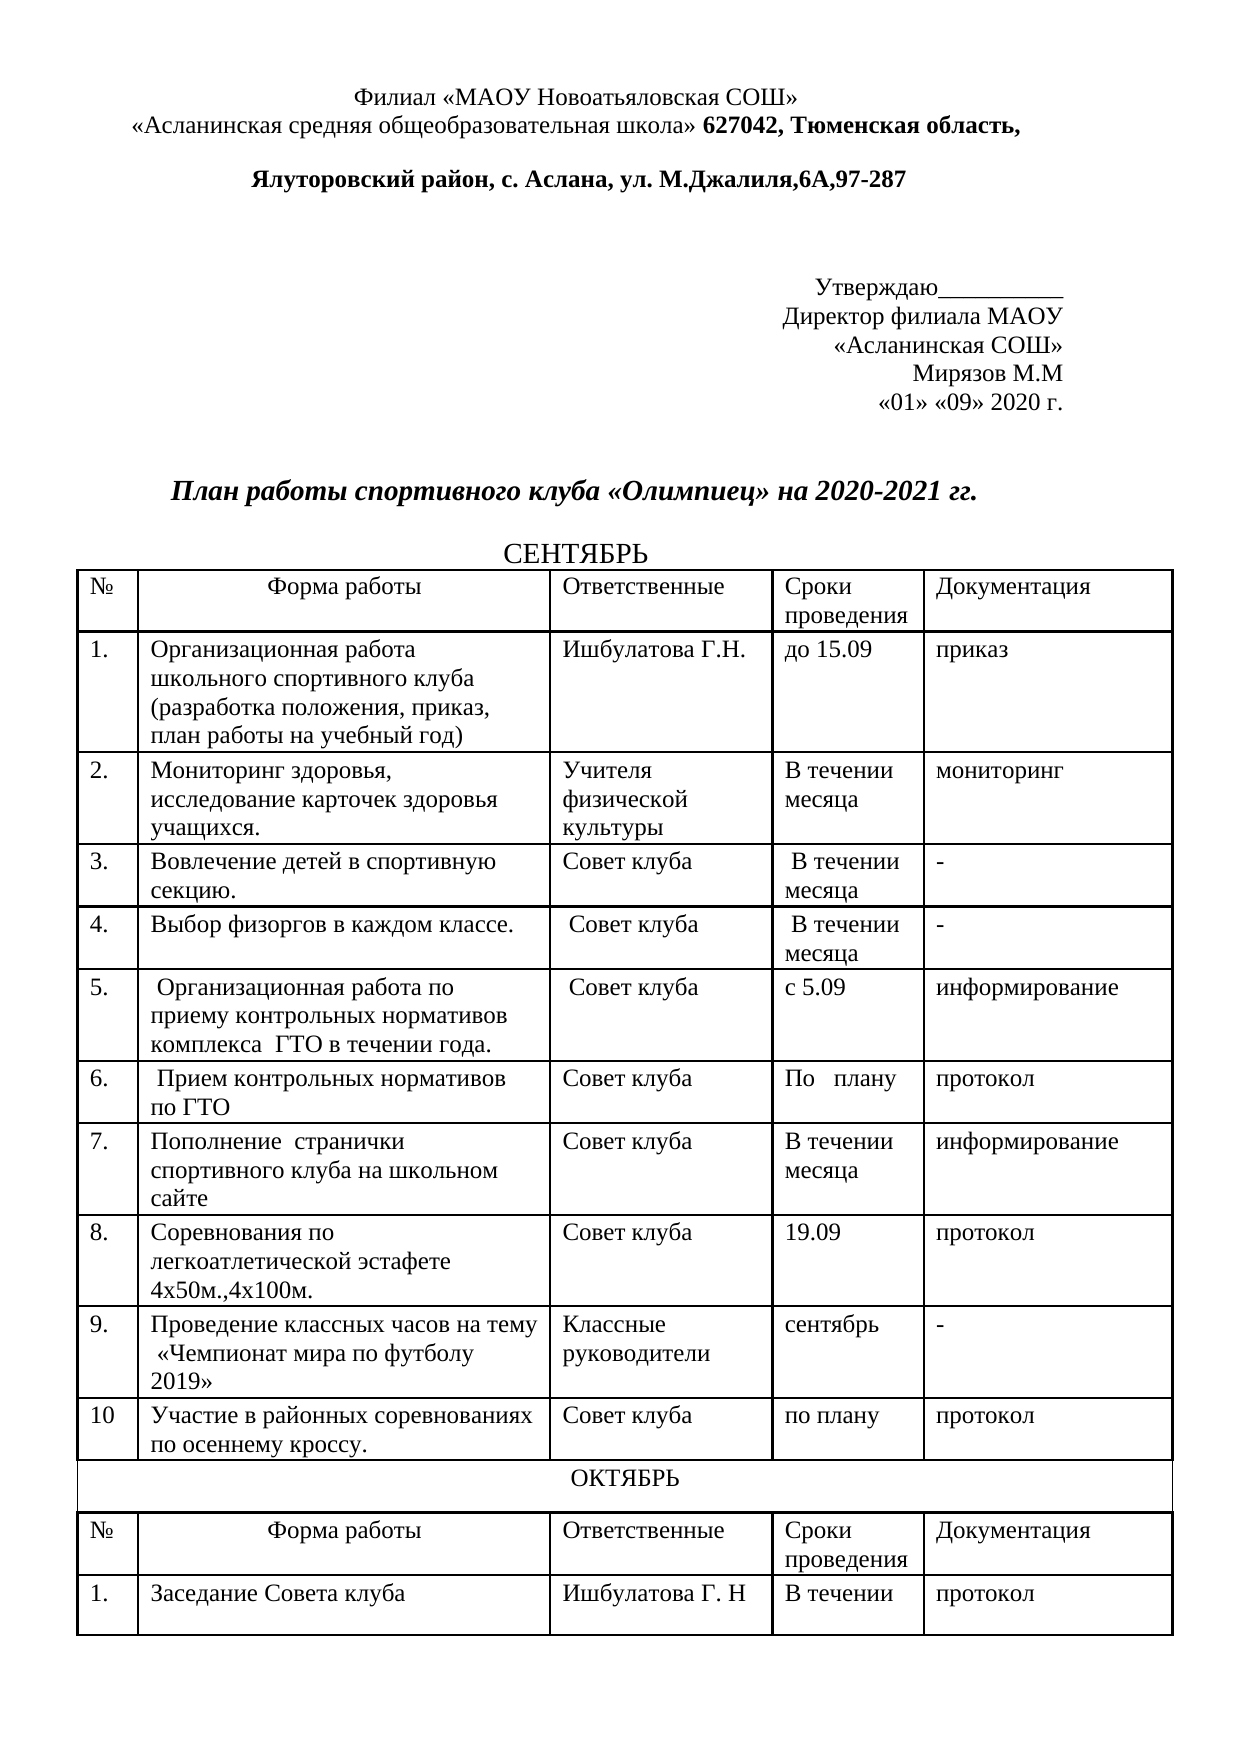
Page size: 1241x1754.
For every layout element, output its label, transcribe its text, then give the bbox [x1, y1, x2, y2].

table_cell Организационная работа по приему контрольных нормативов комплекса ГТО в течении года. [139, 970, 549, 1059]
text Директор филиала МАОУ [88, 301, 1063, 330]
table_cell 1. [79, 1576, 137, 1634]
table_cell по плану [774, 1399, 923, 1459]
table_cell до 15.09 [774, 633, 923, 751]
table_header № [79, 571, 137, 630]
text Ялуторовский район, с. Аслана, ул. М.Джалиля,6А,97-287 [88, 164, 1063, 193]
table_cell 19.09 [774, 1216, 923, 1305]
table_cell 7. [79, 1124, 137, 1214]
table_cell Учителя физической культуры [551, 753, 771, 843]
table_cell - [925, 1307, 1171, 1397]
table_cell протокол [925, 1062, 1171, 1122]
text Филиал «МАОУ Новоатьяловская СОШ» [88, 82, 1063, 111]
text СЕНТЯБРЬ [88, 536, 1063, 569]
table_cell Прием контрольных нормативов по ГТО [139, 1062, 549, 1122]
table_cell 6. [79, 1062, 137, 1122]
table_cell протокол [925, 1216, 1171, 1305]
table_cell протокол [925, 1576, 1171, 1634]
table_cell 8. [79, 1216, 137, 1305]
table_cell Ответственные [551, 1514, 771, 1574]
text Утверждаю__________ [88, 272, 1063, 301]
table_cell Пополнение странички спортивного клуба на школьном сайте [139, 1124, 549, 1214]
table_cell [551, 1576, 771, 1634]
table_cell По плану [774, 1062, 923, 1122]
text План работы спортивного клуба «Олимпиец» на 2020-2021 гг. [88, 473, 1063, 507]
table_cell приказ [925, 633, 1171, 751]
table_cell Проведение классных часов на тему «Чемпионат мира по футболу 2019» [139, 1307, 549, 1397]
table_cell 2. [79, 753, 137, 843]
table_cell с 5.09 [774, 970, 923, 1059]
table_cell Ишбулатова Г.Н. [551, 633, 771, 751]
table_cell мониторинг [925, 753, 1171, 843]
table_cell Совет клуба [551, 908, 771, 968]
table_cell 9. [79, 1307, 137, 1397]
table_cell - [925, 908, 1171, 968]
table_header Форма работы [139, 571, 549, 630]
table_cell Совет клуба [551, 1399, 771, 1459]
table_cell - [925, 845, 1171, 905]
table_cell 3. [79, 845, 137, 905]
table_cell № [79, 1514, 137, 1574]
table_header Документация [925, 571, 1171, 630]
table_cell Совет клуба [551, 1216, 771, 1305]
table_cell Форма работы [139, 1514, 549, 1574]
table_cell В течении месяца [774, 1576, 923, 1634]
table_cell Сроки проведения [774, 1514, 923, 1574]
table_cell Организационная работа школьного спортивного клуба (разработка положения, приказ, план работы на учебный год) [139, 633, 549, 751]
table_cell Совет клуба [551, 970, 771, 1059]
table_cell Соревнования по легкоатлетической эстафете 4х50м.,4х100м. [139, 1216, 549, 1305]
table_cell протокол [925, 1399, 1171, 1459]
table_cell 5. [79, 970, 137, 1059]
table_cell информирование [925, 970, 1171, 1059]
text «01» «09» 2020 г. [88, 387, 1063, 416]
table_cell Участие в районных соревнованиях по осеннему кроссу. [139, 1399, 549, 1459]
table_cell В течении месяца [774, 908, 923, 968]
table_cell В течении месяца [774, 753, 923, 843]
table_cell информирование [925, 1124, 1171, 1214]
table_cell Мониторинг здоровья, исследование карточек здоровья учащихся. [139, 753, 549, 843]
text «Асланинская средняя общеобразовательная школа» 627042, Тюменская область, [88, 111, 1063, 139]
table_cell Совет клуба [551, 1124, 771, 1214]
table_cell Вовлечение детей в спортивную секцию. [139, 845, 549, 905]
table_cell 1. [79, 633, 137, 751]
text «Асланинская СОШ» [88, 330, 1063, 358]
table_cell Совет клуба [551, 845, 771, 905]
table_cell В течении месяца [774, 845, 923, 905]
table_header Сроки проведения [774, 571, 923, 630]
table_cell В течении месяца [774, 1124, 923, 1214]
table_header Ответственные [551, 571, 771, 630]
table_cell Выбор физоргов в каждом классе. [139, 908, 549, 968]
table_cell 10 [79, 1399, 137, 1459]
table_cell Совет клуба [551, 1062, 771, 1122]
table_cell сентябрь [774, 1307, 923, 1397]
text Мирязов М.М [88, 358, 1063, 387]
table_cell 4. [79, 908, 137, 968]
table_cell Классные руководители [551, 1307, 771, 1397]
table_cell Документация [925, 1514, 1171, 1574]
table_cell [139, 1576, 549, 1634]
table_cell ОКТЯБРЬ [78, 1461, 1172, 1511]
